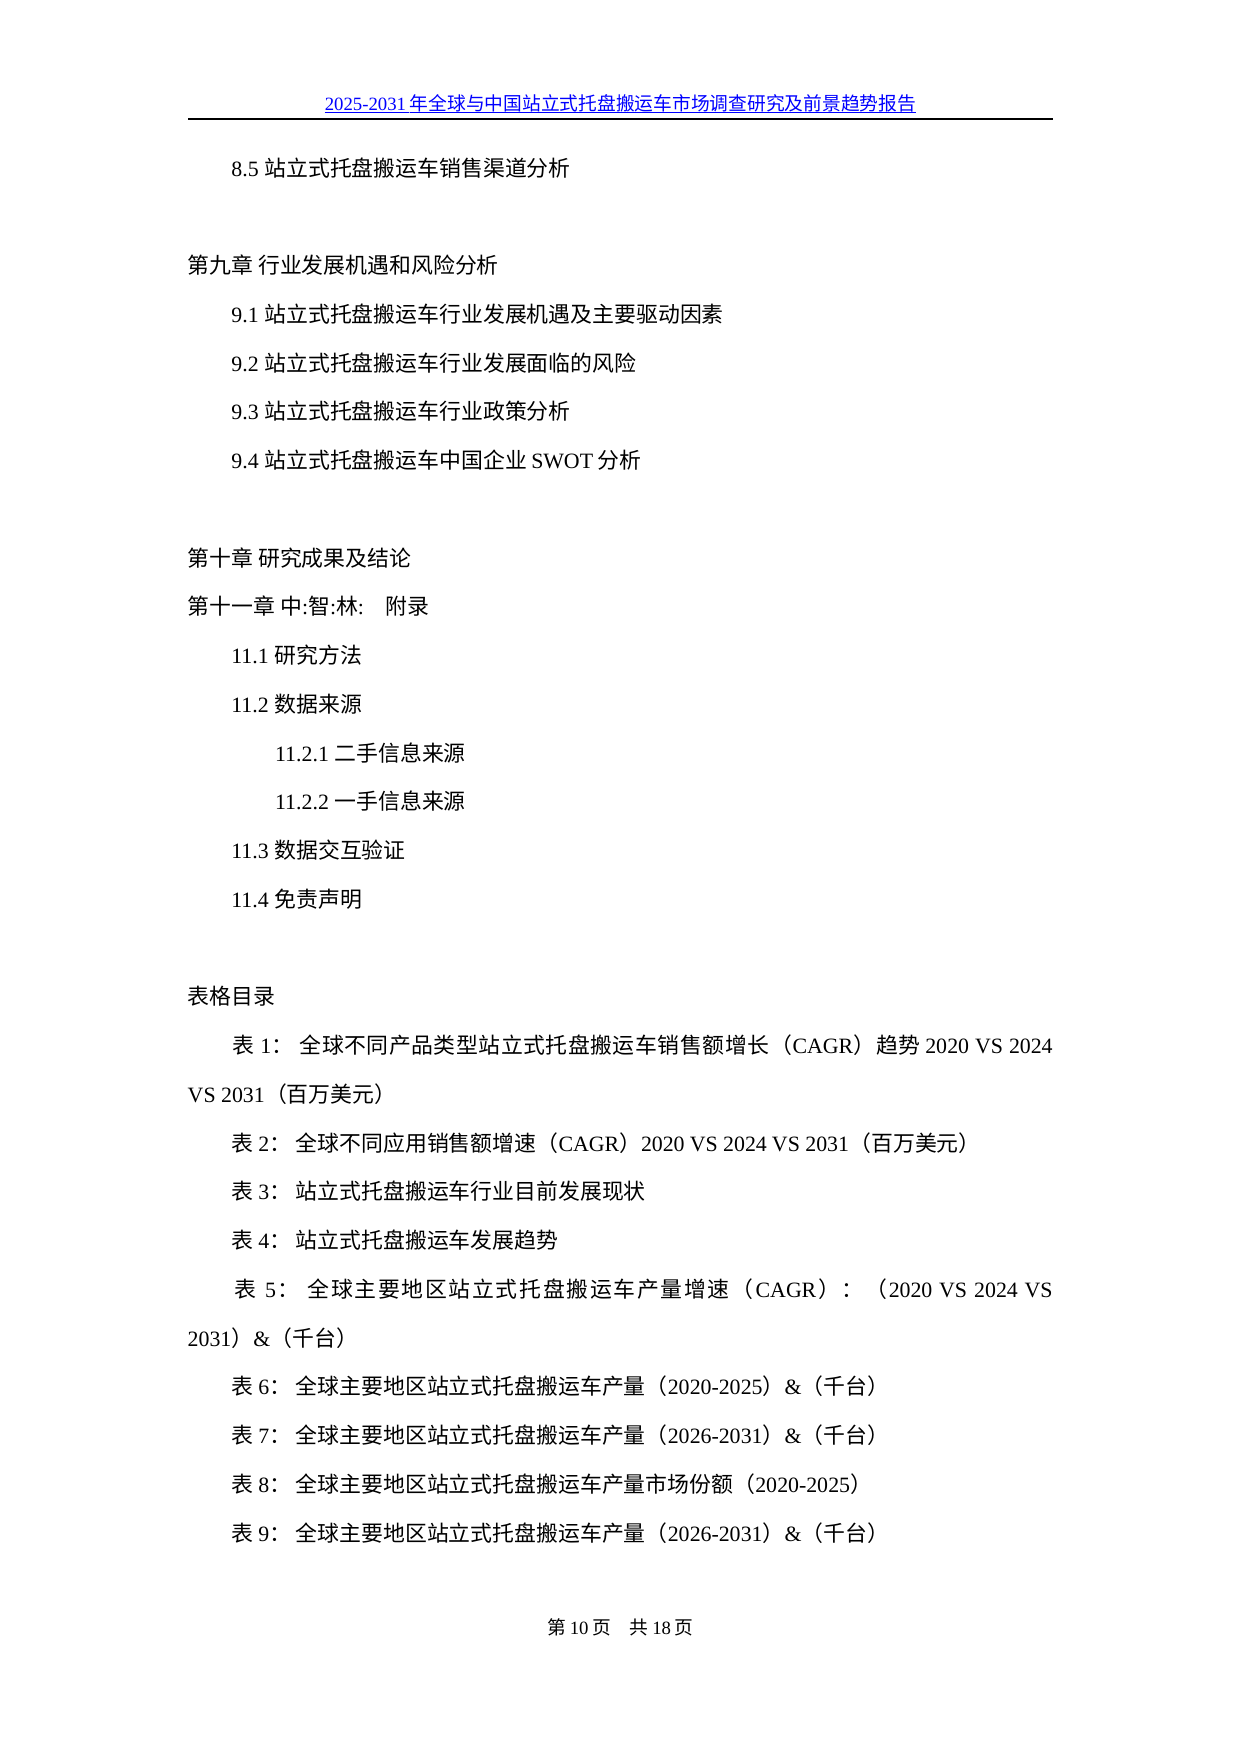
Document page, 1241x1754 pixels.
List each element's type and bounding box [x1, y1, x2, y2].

text [187, 150, 1053, 1548]
